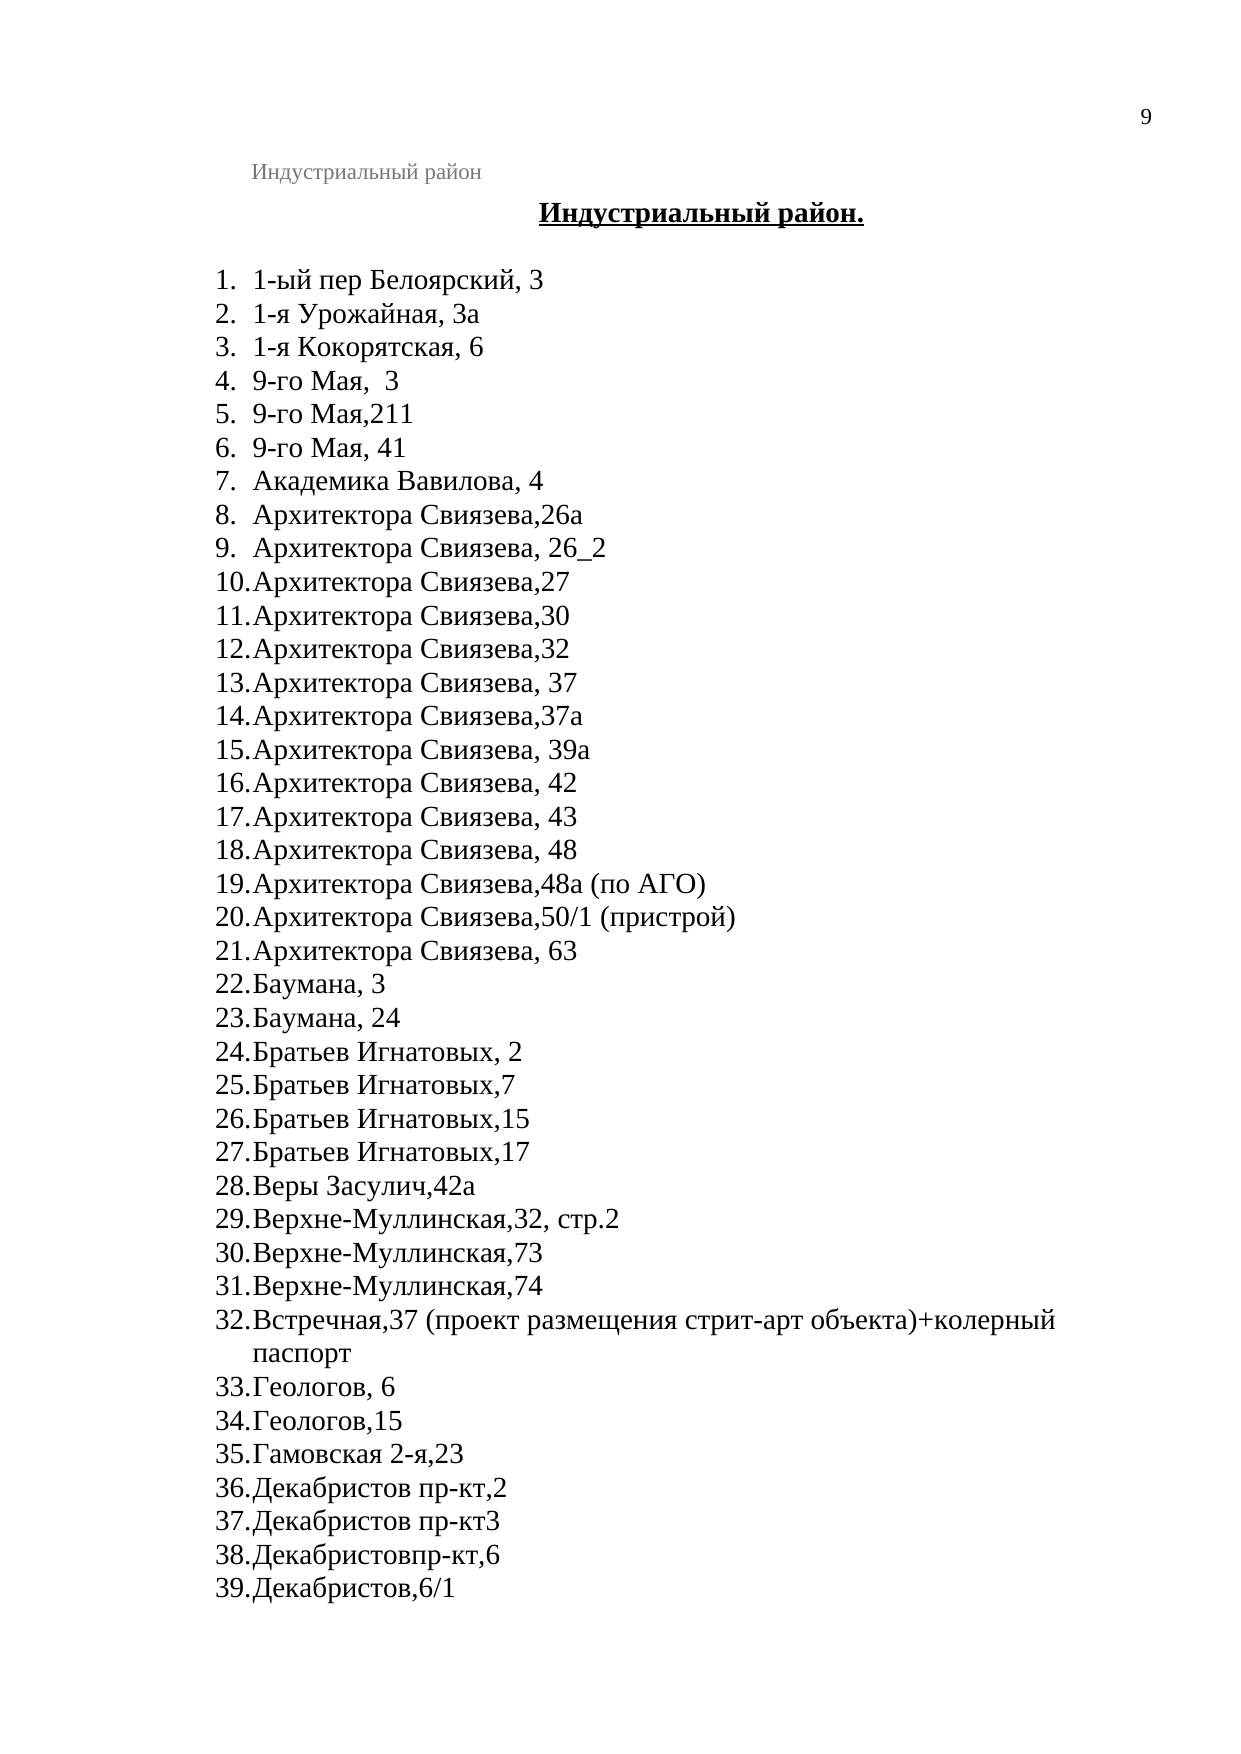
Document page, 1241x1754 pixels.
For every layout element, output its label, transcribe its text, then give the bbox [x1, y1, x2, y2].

list Архитектора Свиязева, 63 [215, 933, 1152, 967]
list 1-ый пер Белоярский, 3 [215, 262, 1152, 296]
list Баумана, 3 [215, 967, 1152, 1000]
list 9-го Мая, 3 [215, 363, 1152, 396]
list Архитектора Свиязева,30 [215, 598, 1152, 631]
list Баумана, 24 [215, 1000, 1152, 1034]
text Индустриальный район. [177, 195, 1152, 229]
list Братьев Игнатовых,17 [215, 1134, 1152, 1168]
list Архитектора Свиязева,32 [215, 631, 1152, 665]
list Гамовская 2-я,23 [215, 1436, 1152, 1470]
list Братьев Игнатовых,7 [215, 1067, 1152, 1101]
list Архитектора Свиязева,50/1 (пристрой) [215, 899, 1152, 933]
list Архитектора Свиязева, 26_2 [215, 531, 1152, 564]
list Архитектора Свиязева, 48 [215, 832, 1152, 866]
list Верхне-Муллинская,74 [215, 1268, 1152, 1302]
list Декабристов,6/1 [215, 1570, 1152, 1604]
list Декабристов пр-кт3 [215, 1503, 1152, 1537]
list Братьев Игнатовых,15 [215, 1101, 1152, 1134]
list Архитектора Свиязева, 37 [215, 665, 1152, 698]
list Архитектора Свиязева, 42 [215, 765, 1152, 799]
list Веры Засулич,42а [215, 1168, 1152, 1201]
list Геологов,15 [215, 1403, 1152, 1436]
list Архитектора Свиязева,26а [215, 497, 1152, 531]
list 1-я Урожайная, 3а [215, 296, 1152, 329]
list Архитектора Свиязева,48а (по АГО) [215, 866, 1152, 899]
list Верхне-Муллинская,73 [215, 1235, 1152, 1268]
list Архитектора Свиязева, 43 [215, 799, 1152, 832]
list 9-го Мая,211 [215, 396, 1152, 430]
list Встречная,37 (проект размещения стрит-арт объекта)+колерный паспорт [215, 1302, 1152, 1369]
list Архитектора Свиязева,27 [215, 564, 1152, 598]
list Верхне-Муллинская,32, стр.2 [215, 1201, 1152, 1235]
list Декабристовпр-кт,6 [215, 1537, 1152, 1570]
list Архитектора Свиязева, 39а [215, 732, 1152, 765]
list Геологов, 6 [215, 1369, 1152, 1403]
list Декабристов пр-кт,2 [215, 1470, 1152, 1503]
list Архитектора Свиязева,37а [215, 698, 1152, 732]
list Братьев Игнатовых, 2 [215, 1034, 1152, 1067]
list 1-я Кокорятская, 6 [215, 329, 1152, 363]
list 9-го Мая, 41 [215, 430, 1152, 463]
list Академика Вавилова, 4 [215, 463, 1152, 497]
